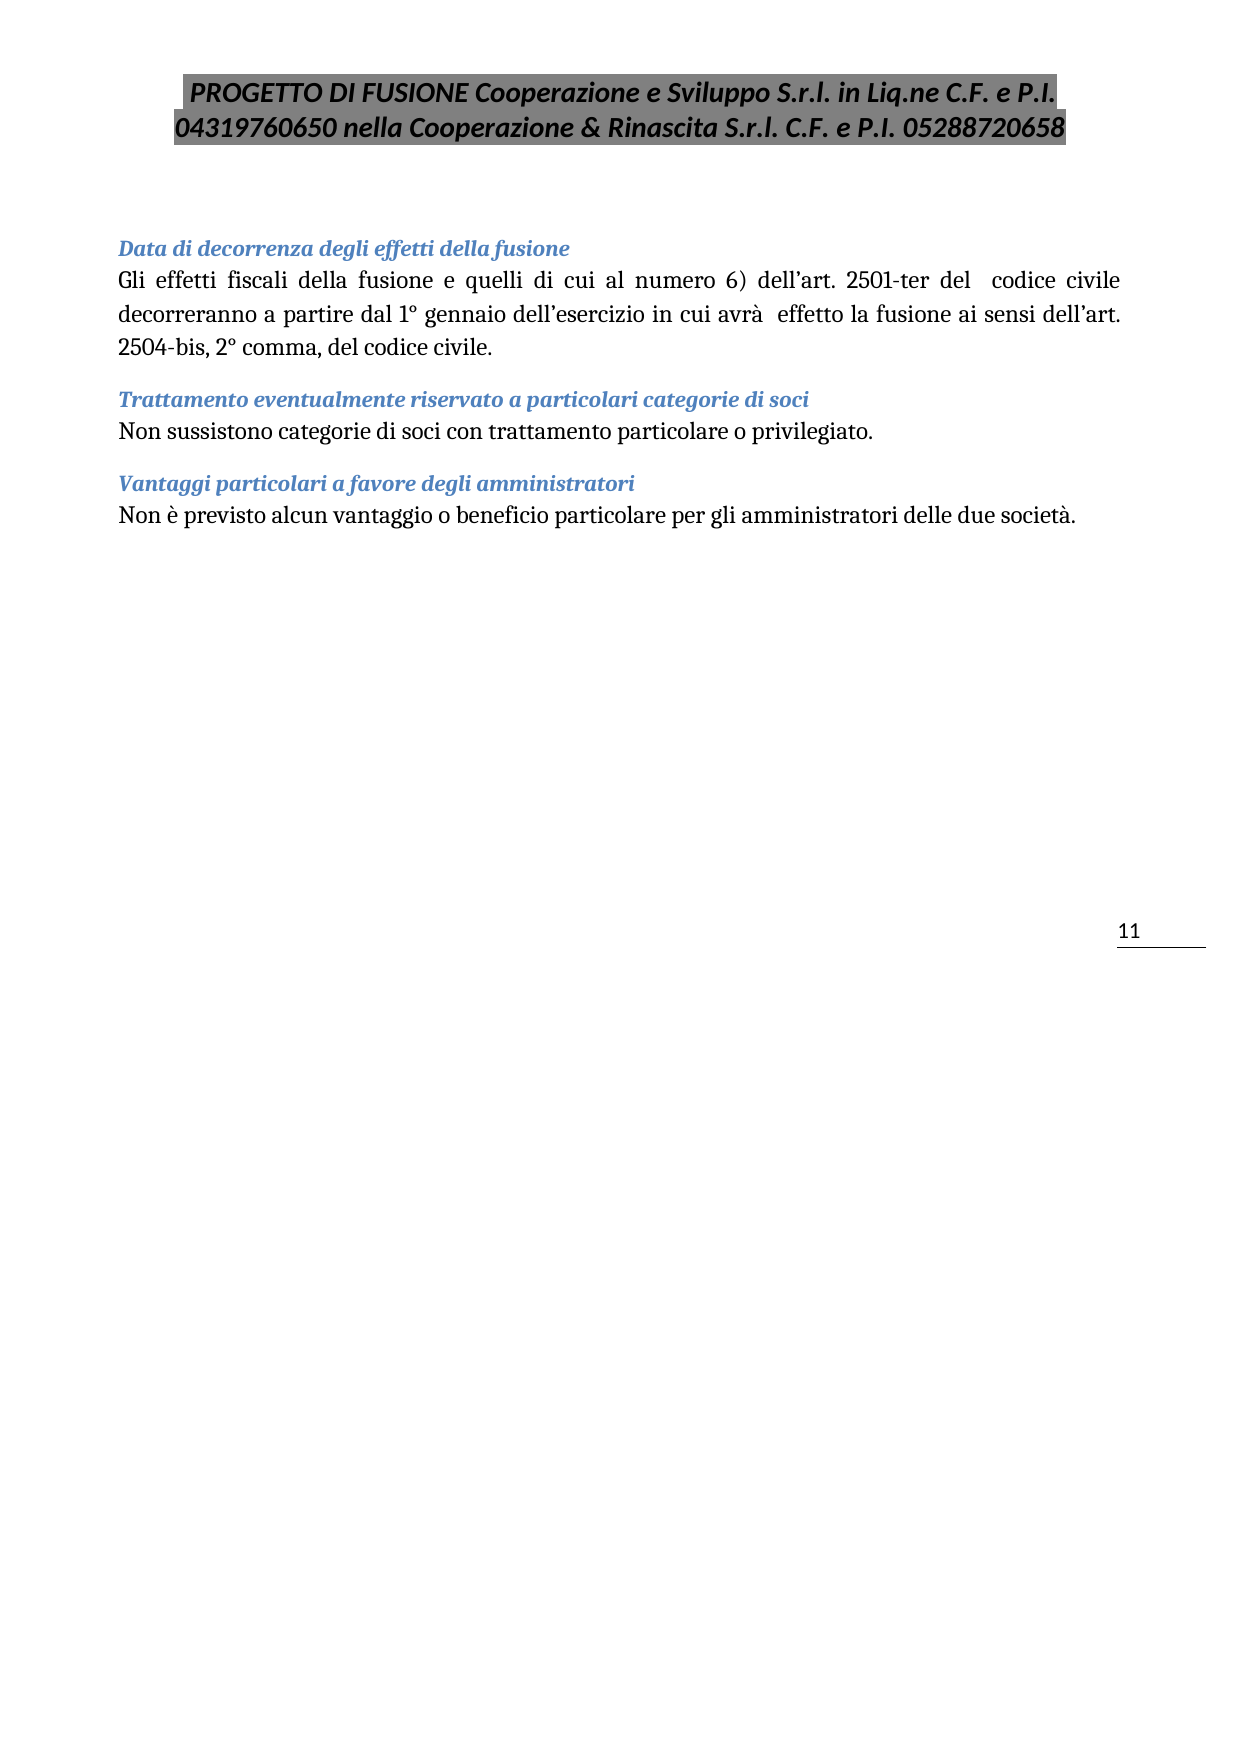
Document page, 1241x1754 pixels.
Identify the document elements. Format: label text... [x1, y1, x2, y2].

subtitle Trattamento eventualmente riservato a particolari categorie di soci [118, 386, 1122, 413]
subtitle Vantaggi particolari a favore degli amministratori [118, 470, 1122, 497]
text Gli effetti fiscali della fusione e quelli di cui al numero 6) dell’art. 2501-ter del codice civile decorreranno a partire dal 1° gennaio dell’esercizio in cui avrà effetto la fusione ai sensi dell’art. 2504-bis, 2° comma, del codice civile. [118, 266, 1122, 361]
subtitle Data di decorrenza degli effetti della fusione [118, 236, 1122, 263]
text Non è previsto alcun vantaggio o beneficio particolare per gli amministratori delle due società. [118, 501, 1122, 529]
text Non sussistono categorie di soci con trattamento particolare o privilegiato. [118, 417, 1122, 445]
